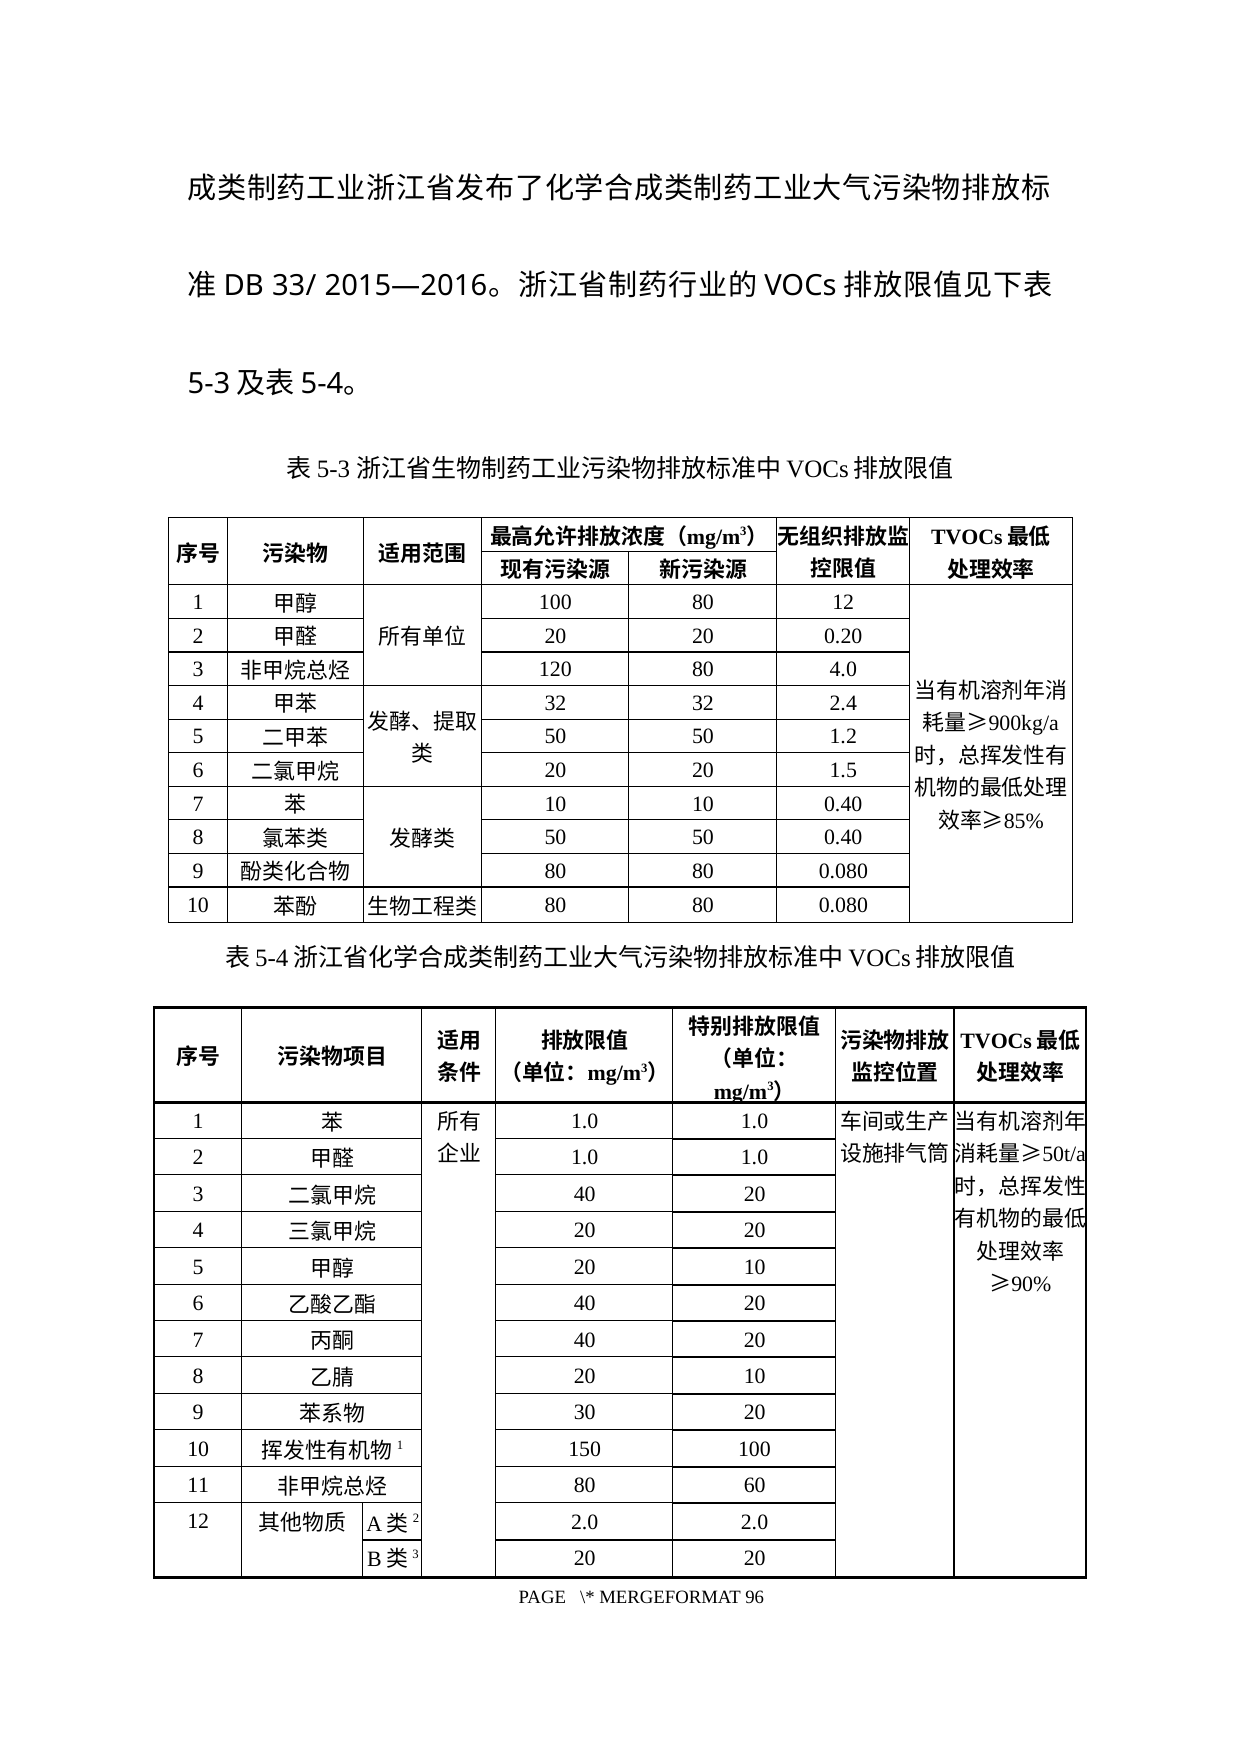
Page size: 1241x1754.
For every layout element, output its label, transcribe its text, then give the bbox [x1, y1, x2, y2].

table_cell 9 [155, 1394, 241, 1429]
table_cell 甲醇 [242, 1248, 421, 1283]
table_cell 车间或生产设施排气筒 [836, 1104, 953, 1576]
table_header 适用 条件 [422, 1009, 495, 1101]
table_cell 1.0 [496, 1139, 672, 1174]
table_cell 10 [673, 1249, 835, 1283]
table_cell 氯苯类 [228, 820, 363, 853]
table_cell 4.0 [777, 653, 909, 685]
table_cell 40 [496, 1285, 672, 1320]
table_cell 生物工程类 [364, 888, 481, 922]
table_cell 三氯甲烷 [242, 1212, 421, 1247]
table_cell 其他物质 [242, 1503, 362, 1576]
table_cell 80 [629, 653, 776, 685]
table_cell 20 [673, 1213, 835, 1247]
table_cell 10 [155, 1430, 241, 1466]
table_cell 80 [629, 585, 776, 618]
table_cell 60 [673, 1468, 835, 1502]
table_cell 32 [482, 686, 628, 718]
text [187, 153, 1053, 413]
table_cell 32 [629, 686, 776, 718]
table_cell 12 [777, 585, 909, 618]
table_cell B类3 [363, 1541, 421, 1576]
table_cell 80 [482, 854, 628, 886]
table_cell 3 [169, 653, 227, 685]
table_cell 甲醛 [228, 619, 363, 651]
table_cell 苯系物 [242, 1394, 421, 1429]
table_cell 所有 企业 [422, 1104, 495, 1576]
table_header 排放限值 （单位：mg/m3） [496, 1009, 672, 1101]
table_cell 9 [169, 854, 227, 886]
table_cell 20 [673, 1395, 835, 1429]
table_cell 非甲烷总烃 [228, 653, 363, 685]
table_cell 20 [629, 619, 776, 651]
table_cell 20 [673, 1322, 835, 1356]
table_cell A类2 [363, 1503, 421, 1539]
table_cell 20 [482, 619, 628, 651]
table_cell 挥发性有机物1 [242, 1430, 421, 1466]
table_cell 新污染源 [629, 552, 776, 584]
table_cell 8 [155, 1357, 241, 1393]
table_cell 50 [482, 820, 628, 853]
table_cell 1.5 [777, 753, 909, 786]
table_cell 1.2 [777, 720, 909, 752]
table_cell 甲醛 [242, 1139, 421, 1174]
table_cell 10 [169, 888, 227, 922]
table_header 最高允许排放浓度（mg/m3） [482, 518, 776, 551]
table_cell 0.40 [777, 820, 909, 853]
table_cell 100 [673, 1431, 835, 1466]
table_cell 11 [155, 1467, 241, 1502]
table_cell 7 [169, 787, 227, 819]
table_cell 1.0 [673, 1104, 835, 1138]
table_cell 丙酮 [242, 1321, 421, 1356]
table_cell 20 [496, 1248, 672, 1283]
table_cell 乙腈 [242, 1357, 421, 1393]
table_cell 100 [482, 585, 628, 618]
table_cell 30 [496, 1394, 672, 1429]
table_cell 6 [169, 753, 227, 786]
table_header 无组织排放监控限值 当有机溶剂年消耗量≥50t/a时，总挥发性有机物的最低处理效率≥90% [777, 518, 909, 584]
table_cell 4 [155, 1212, 241, 1247]
table_cell 甲苯 [228, 686, 363, 718]
text 表5-3 浙江省生物制药工业污染物排放标准中VOCs排放限值 [187, 434, 1053, 499]
table_cell 1 [155, 1104, 241, 1138]
table_cell 非甲烷总烃 [242, 1467, 421, 1502]
table_cell 50 [629, 720, 776, 752]
text 表5-4浙江省化学合成类制药工业大气污染物排放标准中VOCs排放限值 [187, 923, 1053, 988]
table_cell 现有污染源 [482, 552, 628, 584]
table_cell 3 [155, 1175, 241, 1211]
table_cell 2.4 [777, 686, 909, 718]
table_cell 40 [496, 1175, 672, 1211]
table_header 污染物排放监控位置 [836, 1009, 953, 1101]
table_cell 20 [673, 1176, 835, 1211]
table_cell 6 [155, 1285, 241, 1320]
table_cell 0.40 [777, 787, 909, 819]
table_cell 甲醇 [228, 585, 363, 618]
table_header TVOCs最低处理效率 [955, 1009, 1085, 1101]
table_cell 酚类化合物 [228, 854, 363, 886]
table_cell 二氯甲烷 [228, 753, 363, 786]
table_cell 苯 [242, 1104, 421, 1138]
table_cell 所有单位 [364, 585, 481, 685]
table_cell 10 [482, 787, 628, 819]
table_cell 20 [629, 753, 776, 786]
table_cell 20 [482, 753, 628, 786]
table_cell 50 [629, 820, 776, 853]
table_header 适用范围 [364, 518, 481, 584]
table_cell 5 [169, 720, 227, 752]
table_cell 20 [496, 1357, 672, 1393]
table_cell 20 [673, 1541, 835, 1576]
table_cell 120 [482, 653, 628, 685]
table_cell 发酵、提取类 [364, 686, 481, 786]
table_cell 0.080 [777, 888, 909, 922]
table_cell 80 [629, 888, 776, 922]
table_cell 20 [673, 1286, 835, 1320]
table_cell 8 [169, 820, 227, 853]
table_cell 4 [169, 686, 227, 718]
table_cell 当有机溶剂年消耗量≥50t/a时，总挥发性有机物的最低处理效率≥90% [955, 1104, 1085, 1576]
table_cell 0.20 [777, 619, 909, 651]
table_cell 0.080 [777, 854, 909, 886]
table_cell 2.0 [496, 1503, 672, 1539]
table_cell 7 [155, 1321, 241, 1356]
table_cell 苯 [228, 787, 363, 819]
table_cell 10 [673, 1358, 835, 1393]
table_cell 当有机溶剂年消耗量≥900kg/a时，总挥发性有机物的最低处理效率≥85% [910, 585, 1072, 922]
table_cell 1.0 [673, 1140, 835, 1174]
table_cell 苯酚 [228, 888, 363, 922]
table_cell 80 [496, 1467, 672, 1502]
table_header 污染物 [228, 518, 363, 584]
table_cell 10 [629, 787, 776, 819]
table_cell 二氯甲烷 [242, 1175, 421, 1211]
table_cell 2.0 [673, 1504, 835, 1539]
table_cell 80 [482, 888, 628, 922]
table_cell 2 [169, 619, 227, 651]
table_cell 5 [155, 1248, 241, 1283]
table_cell 12 [155, 1503, 241, 1576]
table_header 污染物项目 [242, 1009, 421, 1101]
table_cell 2 [155, 1139, 241, 1174]
table_cell 乙酸乙酯 [242, 1285, 421, 1320]
table_cell 40 [496, 1321, 672, 1356]
table_header 序号 [169, 518, 227, 584]
table_cell 20 [496, 1541, 672, 1576]
table_cell 80 [629, 854, 776, 886]
table_cell 二甲苯 [228, 720, 363, 752]
table_header 序号 [155, 1009, 241, 1101]
table_cell 50 [482, 720, 628, 752]
table_cell 20 [496, 1212, 672, 1247]
table_cell 150 [496, 1430, 672, 1466]
table_cell 发酵类 [364, 787, 481, 886]
table_cell 1.0 [496, 1104, 672, 1138]
table_header TVOCs最低 处理效率 [910, 518, 1072, 584]
table_cell 1 [169, 585, 227, 618]
table_header 特别排放限值 （单位：mg/m3） [673, 1009, 835, 1101]
